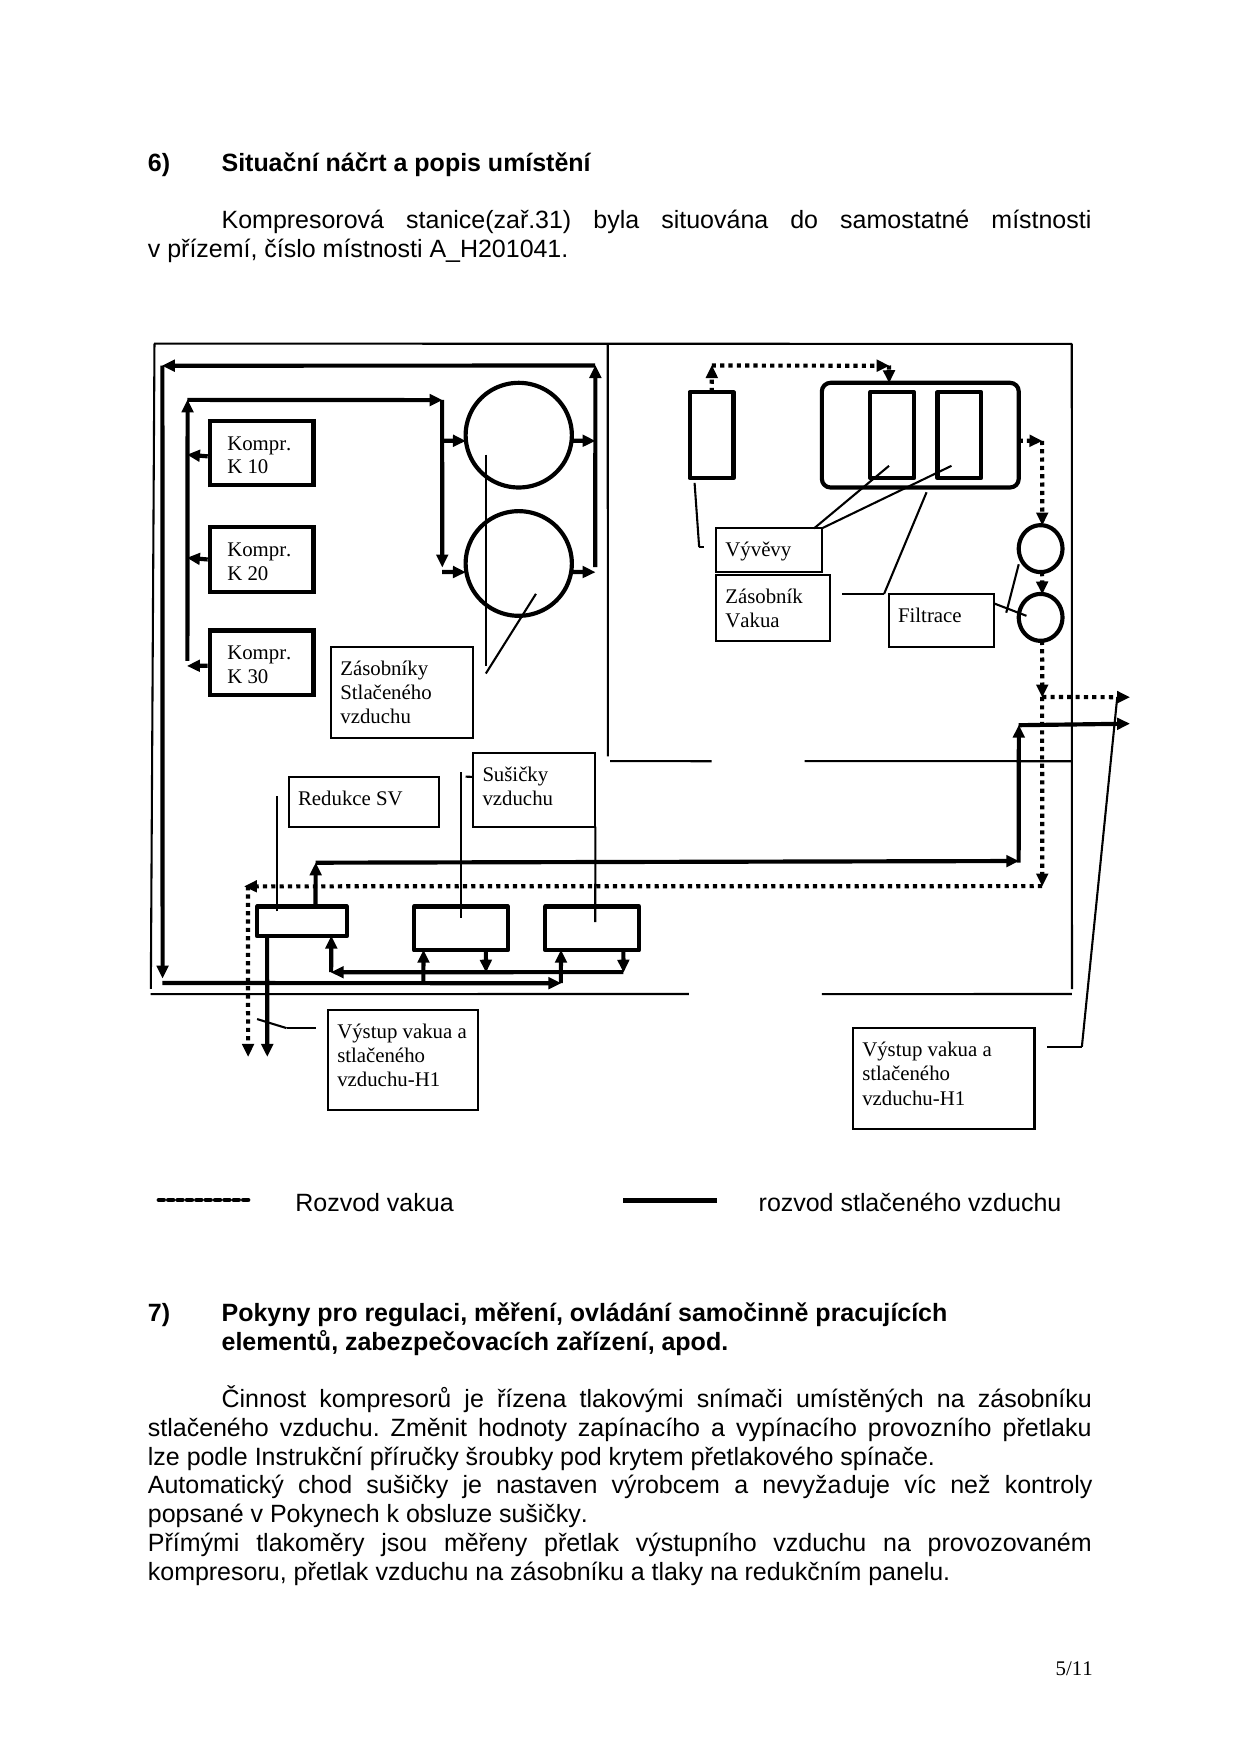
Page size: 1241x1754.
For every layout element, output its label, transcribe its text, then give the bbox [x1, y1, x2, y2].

text 6) Situační náčrt a popis umístění [148, 148, 1093, 176]
text Činnost kompresorů je řízena tlakovými snímači umístěných na zásobníku stlačeného vzduchu. Změnit hodnoty zapínacího a vypínacího provozního přetlaku lze podle Instrukční příručky šroubky pod krytem přetlakového spínače. [148, 1384, 1093, 1470]
text elementů, zabezpečovacích zařízení, apod. [148, 1327, 1093, 1355]
text Přímými tlakoměry jsou měřeny přetlak výstupního vzduchu na provozovaném kompresoru, přetlak vzduchu na zásobníku a tlaky na redukčním panelu. [148, 1528, 1093, 1585]
text Automatický chod sušičky je nastaven výrobcem a nevyžaduje víc než kontroly popsané v Pokynech k obsluze sušičky. [148, 1470, 1093, 1528]
text Rozvod vakua rozvod stlačeného vzduchu [148, 1187, 1093, 1245]
text 7) Pokyny pro regulaci, měření, ovládání samočinně pracujících [148, 1298, 1093, 1327]
text Kompresorová stanice(zař.31) byla situována do samostatné místnosti v přízemí, číslo místnosti A_H201041. [148, 205, 1093, 263]
